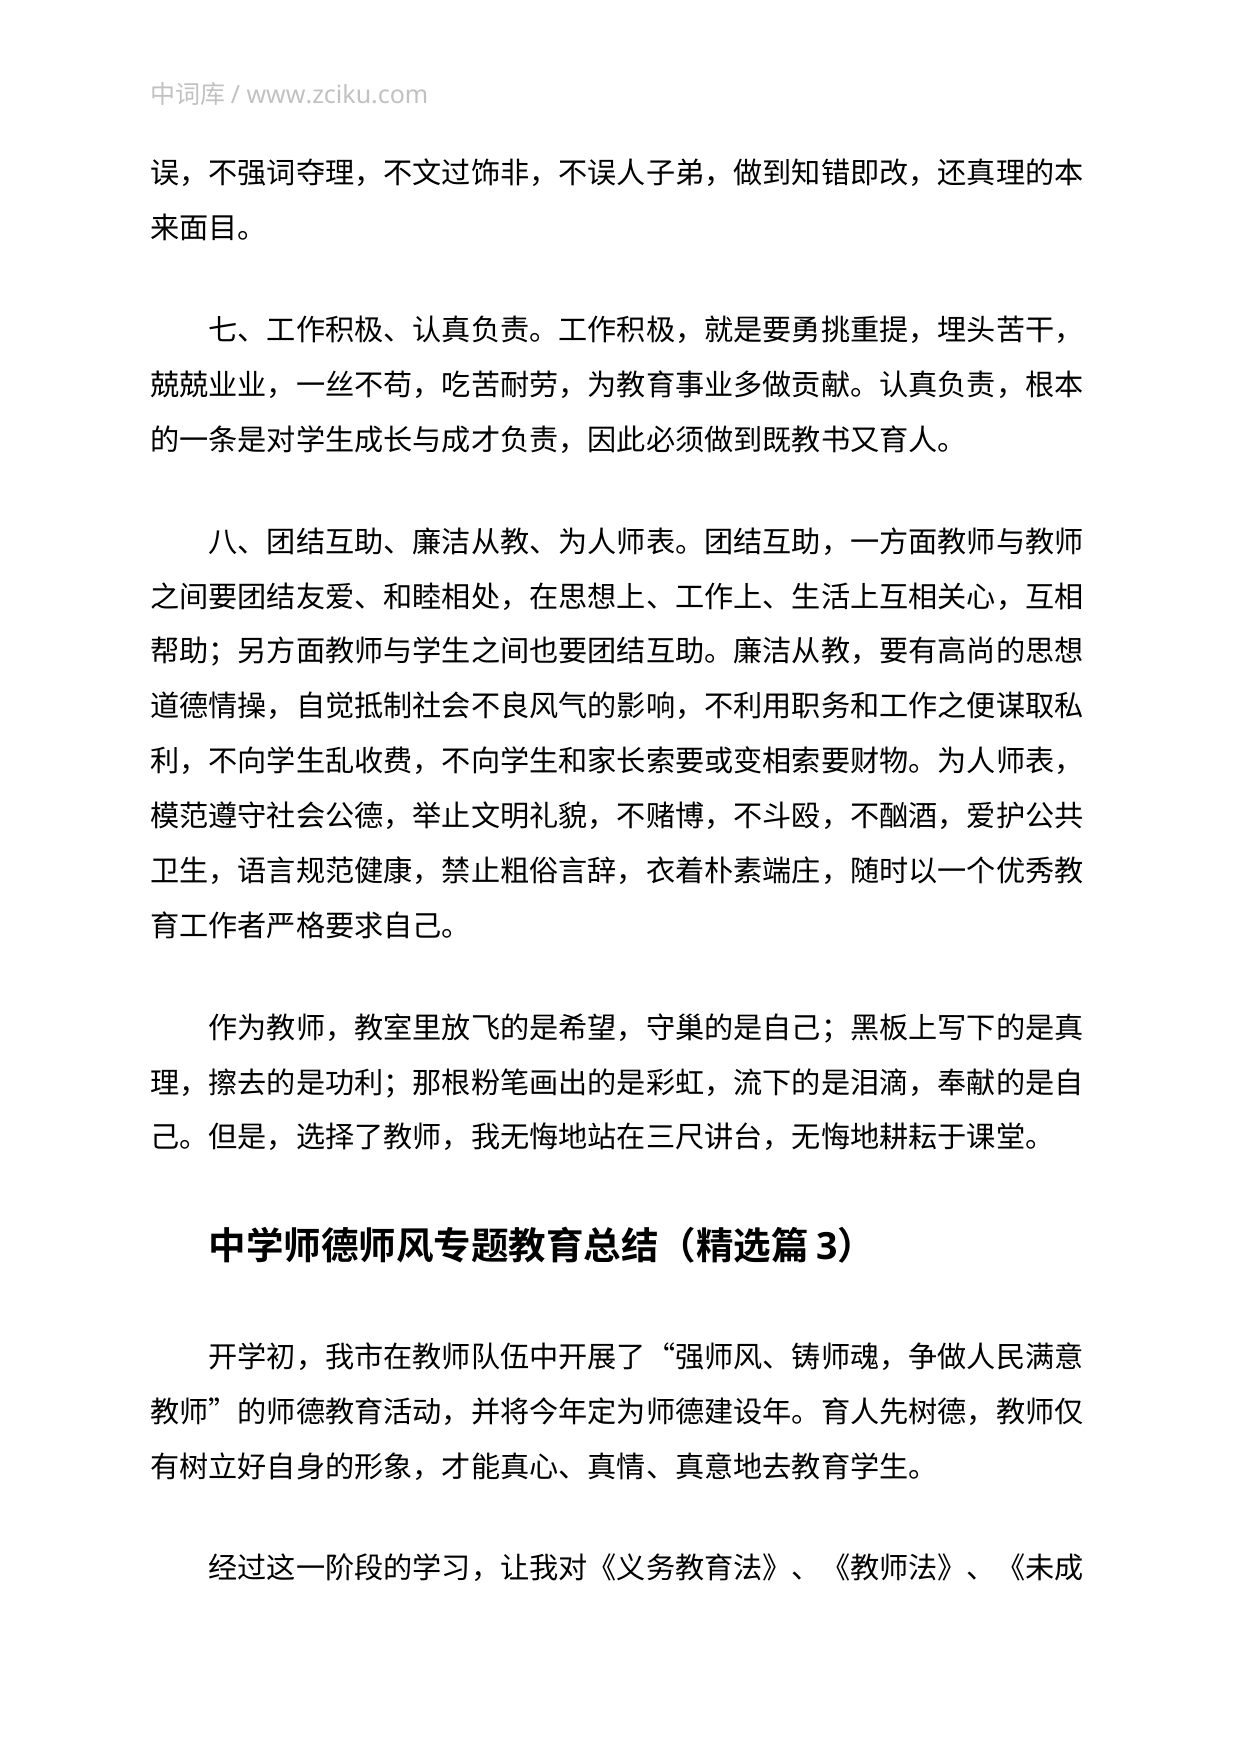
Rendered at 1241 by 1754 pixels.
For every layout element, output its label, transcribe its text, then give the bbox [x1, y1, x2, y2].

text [150, 1545, 1090, 1587]
text 开学初，我市在教师队伍中开展了“强师风、铸师魂，争做人民满意教师”的师德教育活动，并将今年定为师德建设年。育人先树德，教师仅有树立好自身的形象，才能真心、真情、真意地去教育学生。 [150, 1333, 1090, 1486]
text 八、团结互助、廉洁从教、为人师表。团结互助，一方面教师与教师之间要团结友爱、和睦相处，在思想上、工作上、生活上互相关心，互相帮助；另方面教师与学生之间也要团结互助。廉洁从教，要有高尚的思想道德情操，自觉抵制社会不良风气的影响，不利用职务和工作之便谋取私利，不向学生乱收费，不向学生和家长索要或变相索要财物。为人师表，模范遵守社会公德，举止文明礼貌，不赌博，不斗殴，不酗酒，爱护公共卫生，语言规范健康，禁止粗俗言辞，衣着朴素端庄，随时以一个优秀教育工作者严格要求自己。 [150, 518, 1090, 945]
text 七、工作积极、认真负责。工作积极，就是要勇挑重提，埋头苦干，兢兢业业，一丝不苟，吃苦耐劳，为教育事业多做贡献。认真负责，根本的一条是对学生成长与成才负责，因此必须做到既教书又育人。 [150, 307, 1090, 459]
text 作为教师，教室里放飞的是希望，守巢的是自己；黑板上写下的是真理，擦去的是功利；那根粉笔画出的是彩虹，流下的是泪滴，奉献的是自己。但是，选择了教师，我无悔地站在三尺讲台，无悔地耕耘于课堂。 [150, 1004, 1090, 1156]
text 中学师德师风专题教育总结（精选篇3） [150, 1216, 1090, 1270]
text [150, 150, 1090, 247]
